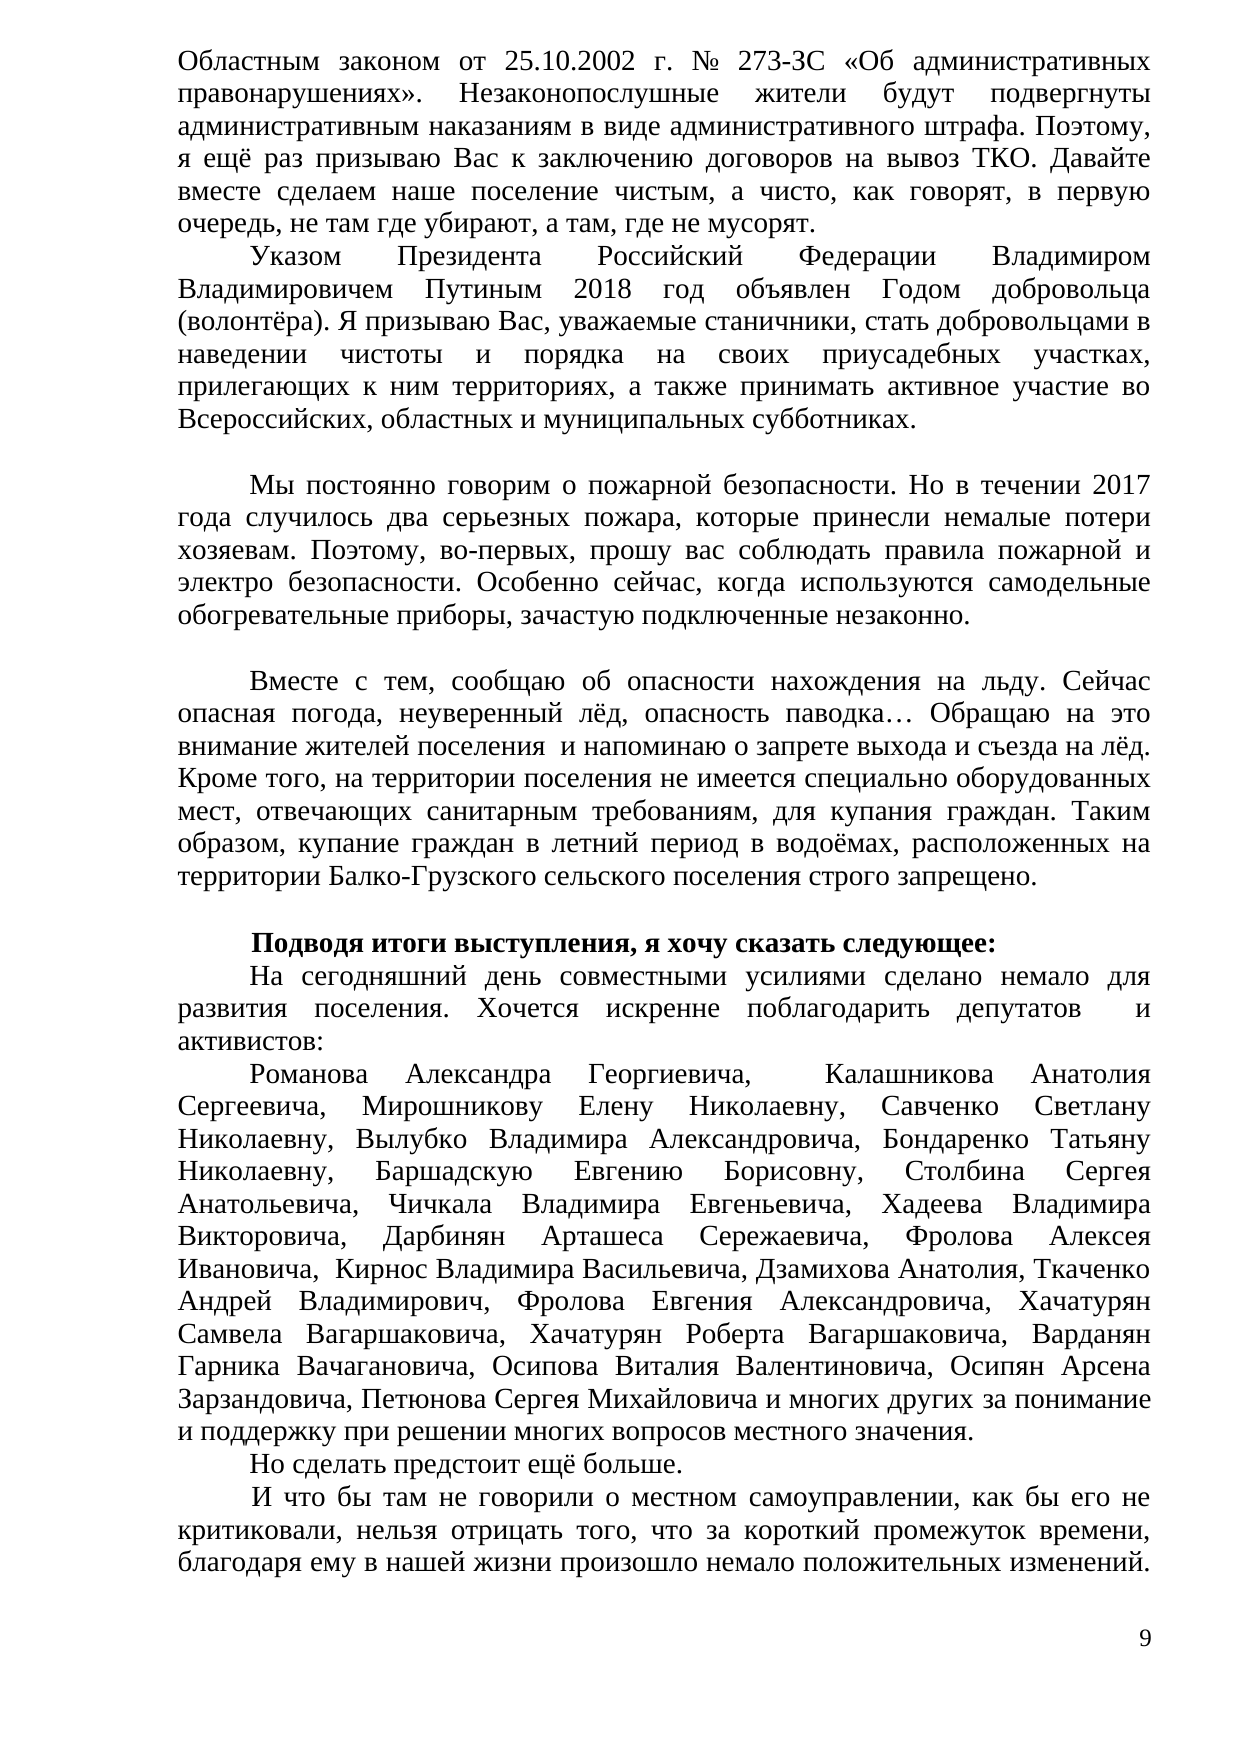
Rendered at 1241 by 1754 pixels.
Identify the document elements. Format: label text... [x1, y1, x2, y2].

text Но сделать предстоит ещё больше. [177, 1448, 1152, 1480]
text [177, 44, 1152, 239]
text Вместе с тем, сообщаю об опасности нахождения на льду. Сейчас опасная погода, неуверенный лёд, опасность паводка… Обращаю на это внимание жителей поселения и напоминаю о запрете выхода и съезда на лёд. Кроме того, на территории поселения не имеется специально оборудованных мест, отвечающих санитарным требованиям, для купания граждан. Таким образом, купание граждан в летний период в водоёмах, расположенных на территории Балко-Грузского сельского поселения строго запрещено. [177, 664, 1152, 892]
text На сегодняшний день совместными усилиями сделано немало для развития поселения. Хочется искренне поблагодарить депутатов и активистов: [177, 959, 1152, 1057]
text Романова Александра Георгиевича, Калашникова Анатолия Сергеевича, Мирошникову Елену Николаевну, Савченко Светлану Николаевну, Вылубко Владимира Александровича, Бондаренко Татьяну Николаевну, Баршадскую Евгению Борисовну, Столбина Сергея Анатольевича, Чичкала Владимира Евгеньевича, Хадеева Владимира Викторовича, Дарбинян Арташеса Сережаевича, Фролова Алексея Ивановича, Кирнос Владимира Васильевича, Дзамихова Анатолия, Ткаченко Андрей Владимирович, Фролова Евгения Александровича, Хачатурян Самвела Вагаршаковича, Хачатурян Роберта Вагаршаковича, Варданян Гарника Вачагановича, Осипова Виталия Валентиновича, Осипян Арсена Зарзандовича, Петюнова Сергея Михайловича и многих других за понимание и поддержку при решении многих вопросов местного значения. [177, 1057, 1152, 1447]
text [177, 1481, 1152, 1578]
text Указом Президента Российский Федерации Владимиром Владимировичем Путиным 2018 год объявлен Годом добровольца (волонтёра). Я призываю Вас, уважаемые станичники, стать добровольцами в наведении чистоты и порядка на своих приусадебных участках, прилегающих к ним территориях, а также принимать активное участие во Всероссийских, областных и муниципальных субботниках. [177, 240, 1152, 435]
text Подводя итоги выступления, я хочу сказать следующее: [177, 925, 1152, 958]
text Мы постоянно говорим о пожарной безопасности. Но в течении 2017 года случилось два серьезных пожара, которые принесли немалые потери хозяевам. Поэтому, во-первых, прошу вас соблюдать правила пожарной и электро безопасности. Особенно сейчас, когда используются самодельные обогревательные приборы, зачастую подключенные незаконно. [177, 468, 1152, 631]
